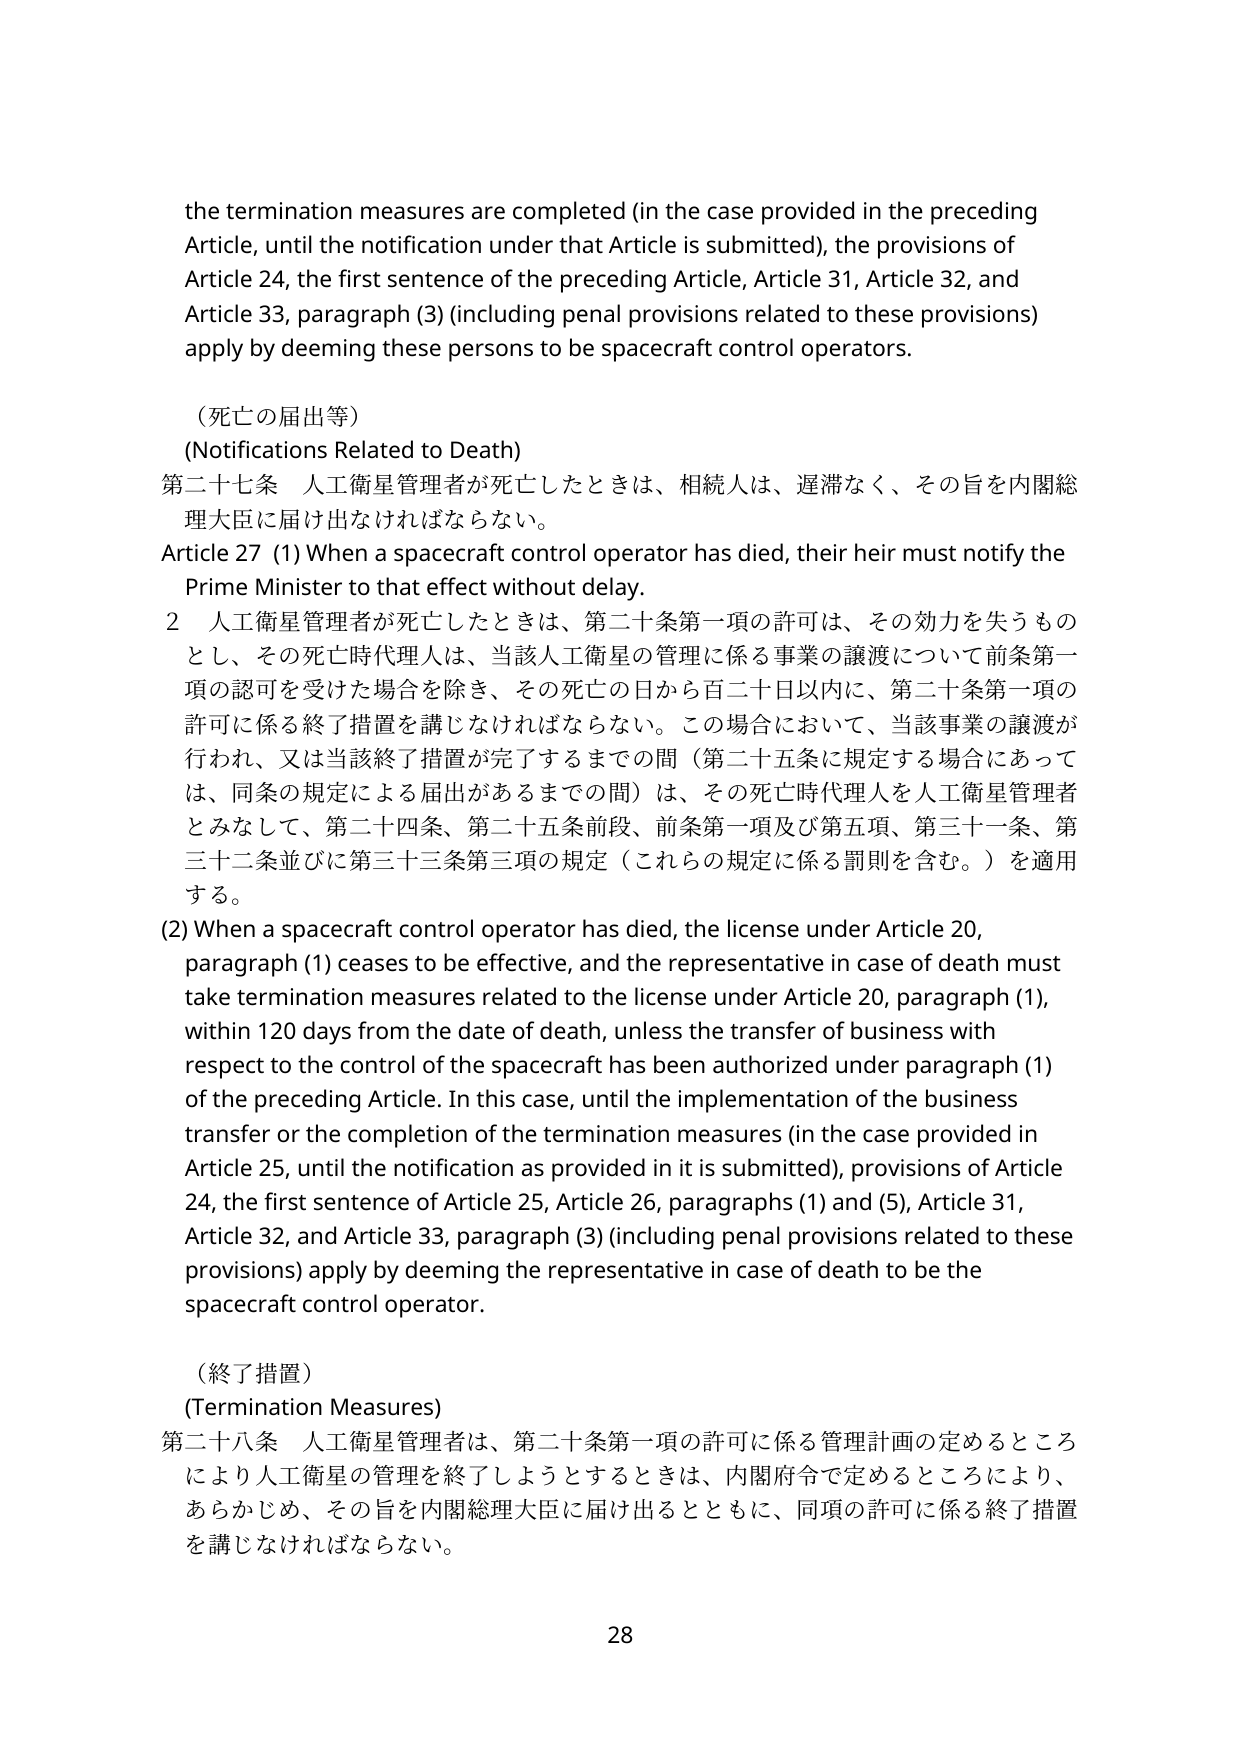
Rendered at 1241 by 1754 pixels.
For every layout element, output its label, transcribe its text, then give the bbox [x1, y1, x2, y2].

text (Termination Measures) [184, 1389, 1079, 1424]
text （終了措置） [184, 1355, 1079, 1389]
text 第二十八条 人工衛星管理者は、第二十条第一項の許可に係る管理計画の定めるところにより人工衛星の管理を終了しようとするときは、内閣府令で定めるところにより、あらかじめ、その旨を内閣総理大臣に届け出るとともに、同項の許可に係る終了措置を講じなければならない。 [161, 1424, 1079, 1560]
text 第二十七条 人工衛星管理者が死亡したときは、相続人は、遅滞なく、その旨を内閣総理大臣に届け出なければならない。 [161, 467, 1079, 535]
text (Notifications Related to Death) [184, 433, 1079, 467]
text ２ 人工衛星管理者が死亡したときは、第二十条第一項の許可は、その効力を失うものとし、その死亡時代理人は、当該人工衛星の管理に係る事業の譲渡について前条第一項の認可を受けた場合を除き、その死亡の日から百二十日以内に、第二十条第一項の許可に係る終了措置を講じなければならない。この場合において、当該事業の譲渡が行われ、又は当該終了措置が完了するまでの間（第二十五条に規定する場合にあっては、同条の規定による届出があるまでの間）は、その死亡時代理人を人工衛星管理者とみなして、第二十四条、第二十五条前段、前条第一項及び第五項、第三十一条、第三十二条並びに第三十三条第三項の規定（これらの規定に係る罰則を含む。）を適用する。 [161, 604, 1079, 911]
text Article 27 (1) When a spacecraft control operator has died, their heir must notify the Prime Minister to that effect without delay. [161, 535, 1079, 604]
text (2) When a spacecraft control operator has died, the license under Article 20, paragraph (1) ceases to be effective, and the representative in case of death must take termination measures related to the license under Article 20, paragraph (1), within 120 days from the date of death, unless the transfer of business with respect to the control of the spacecraft has been authorized under paragraph (1) of the preceding Article. In this case, until the implementation of the business transfer or the completion of the termination measures (in the case provided in Article 25, until the notification as provided in it is submitted), provisions of Article 24, the first sentence of Article 25, Article 26, paragraphs (1) and (5), Article 31, Article 32, and Article 33, paragraph (3) (including penal provisions related to these provisions) apply by deeming the representative in case of death to be the spacecraft control operator. [161, 911, 1079, 1321]
text （死亡の届出等） [184, 399, 1079, 433]
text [161, 194, 1079, 364]
